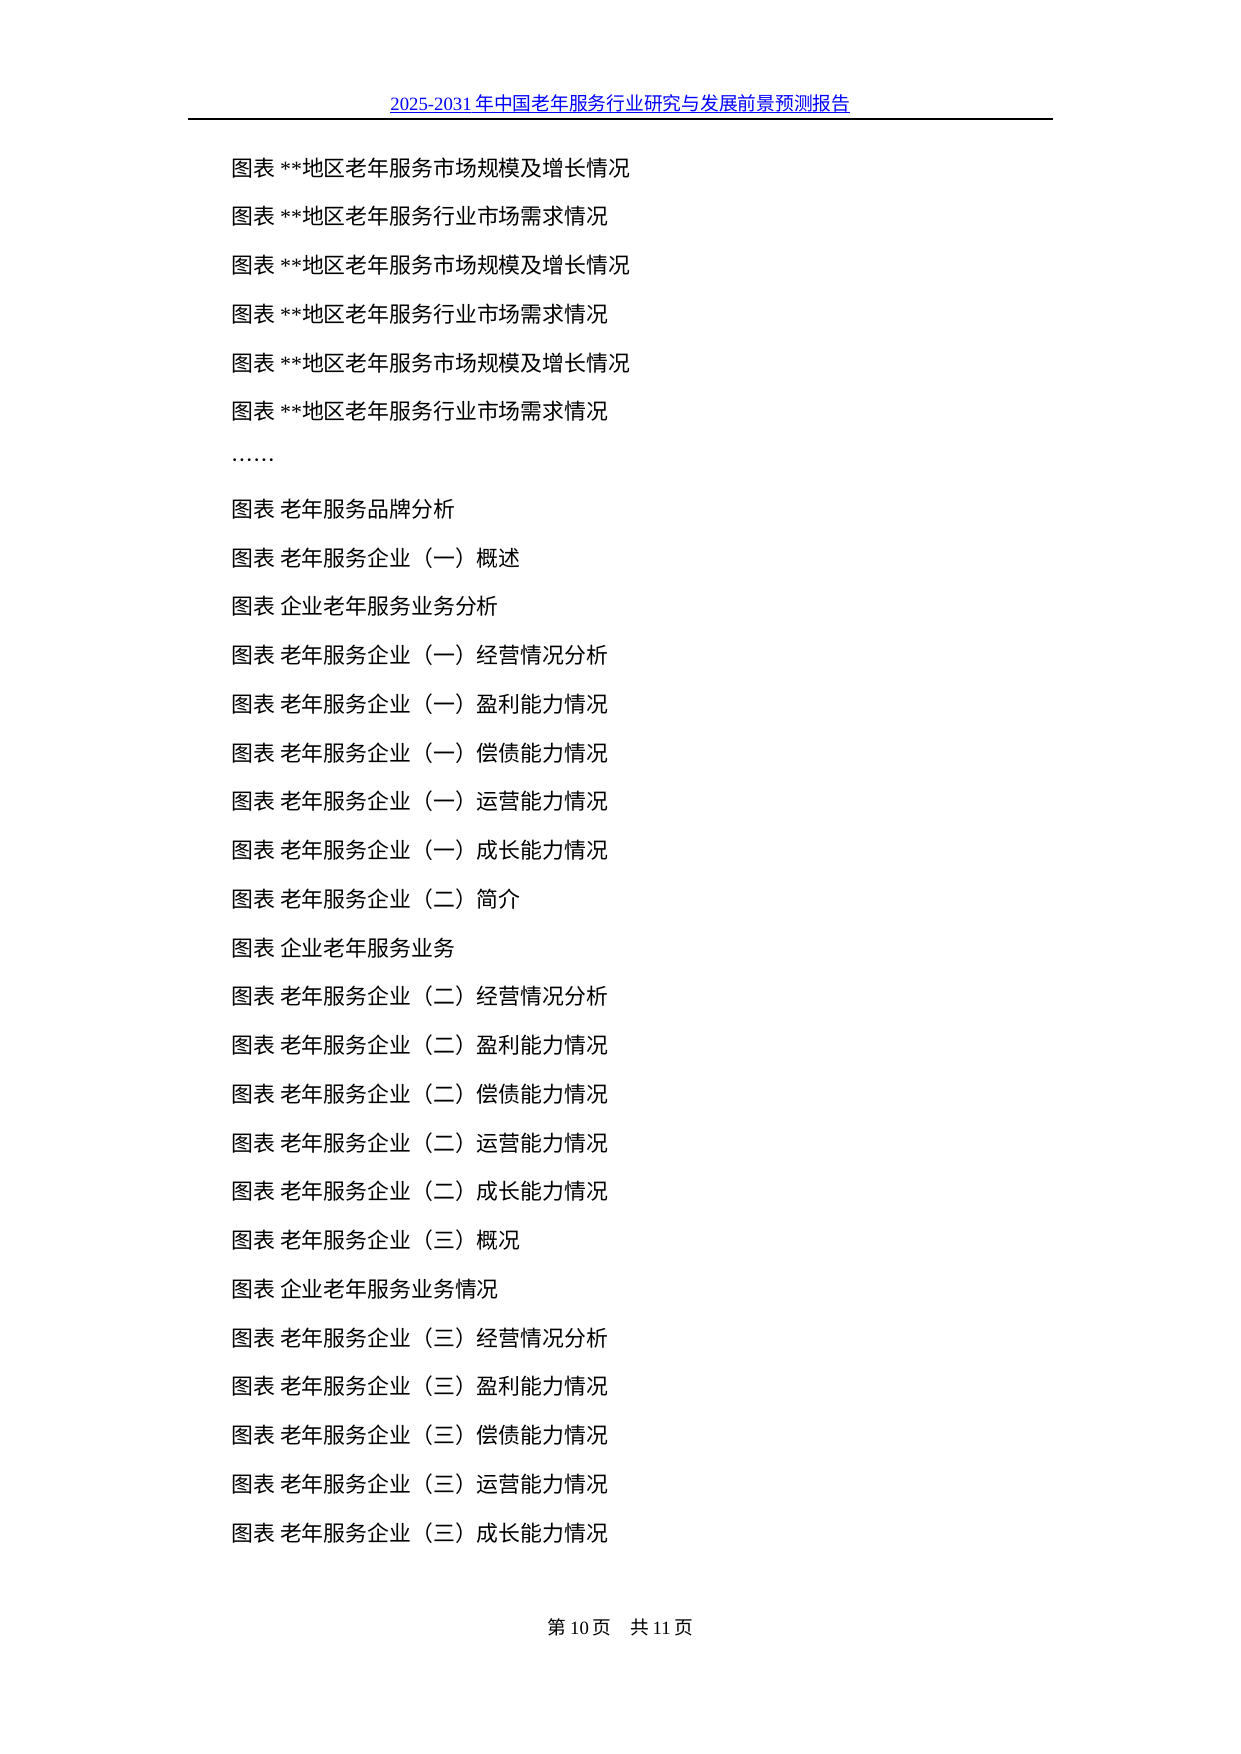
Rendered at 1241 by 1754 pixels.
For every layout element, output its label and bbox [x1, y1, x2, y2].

text [187, 150, 1053, 1548]
